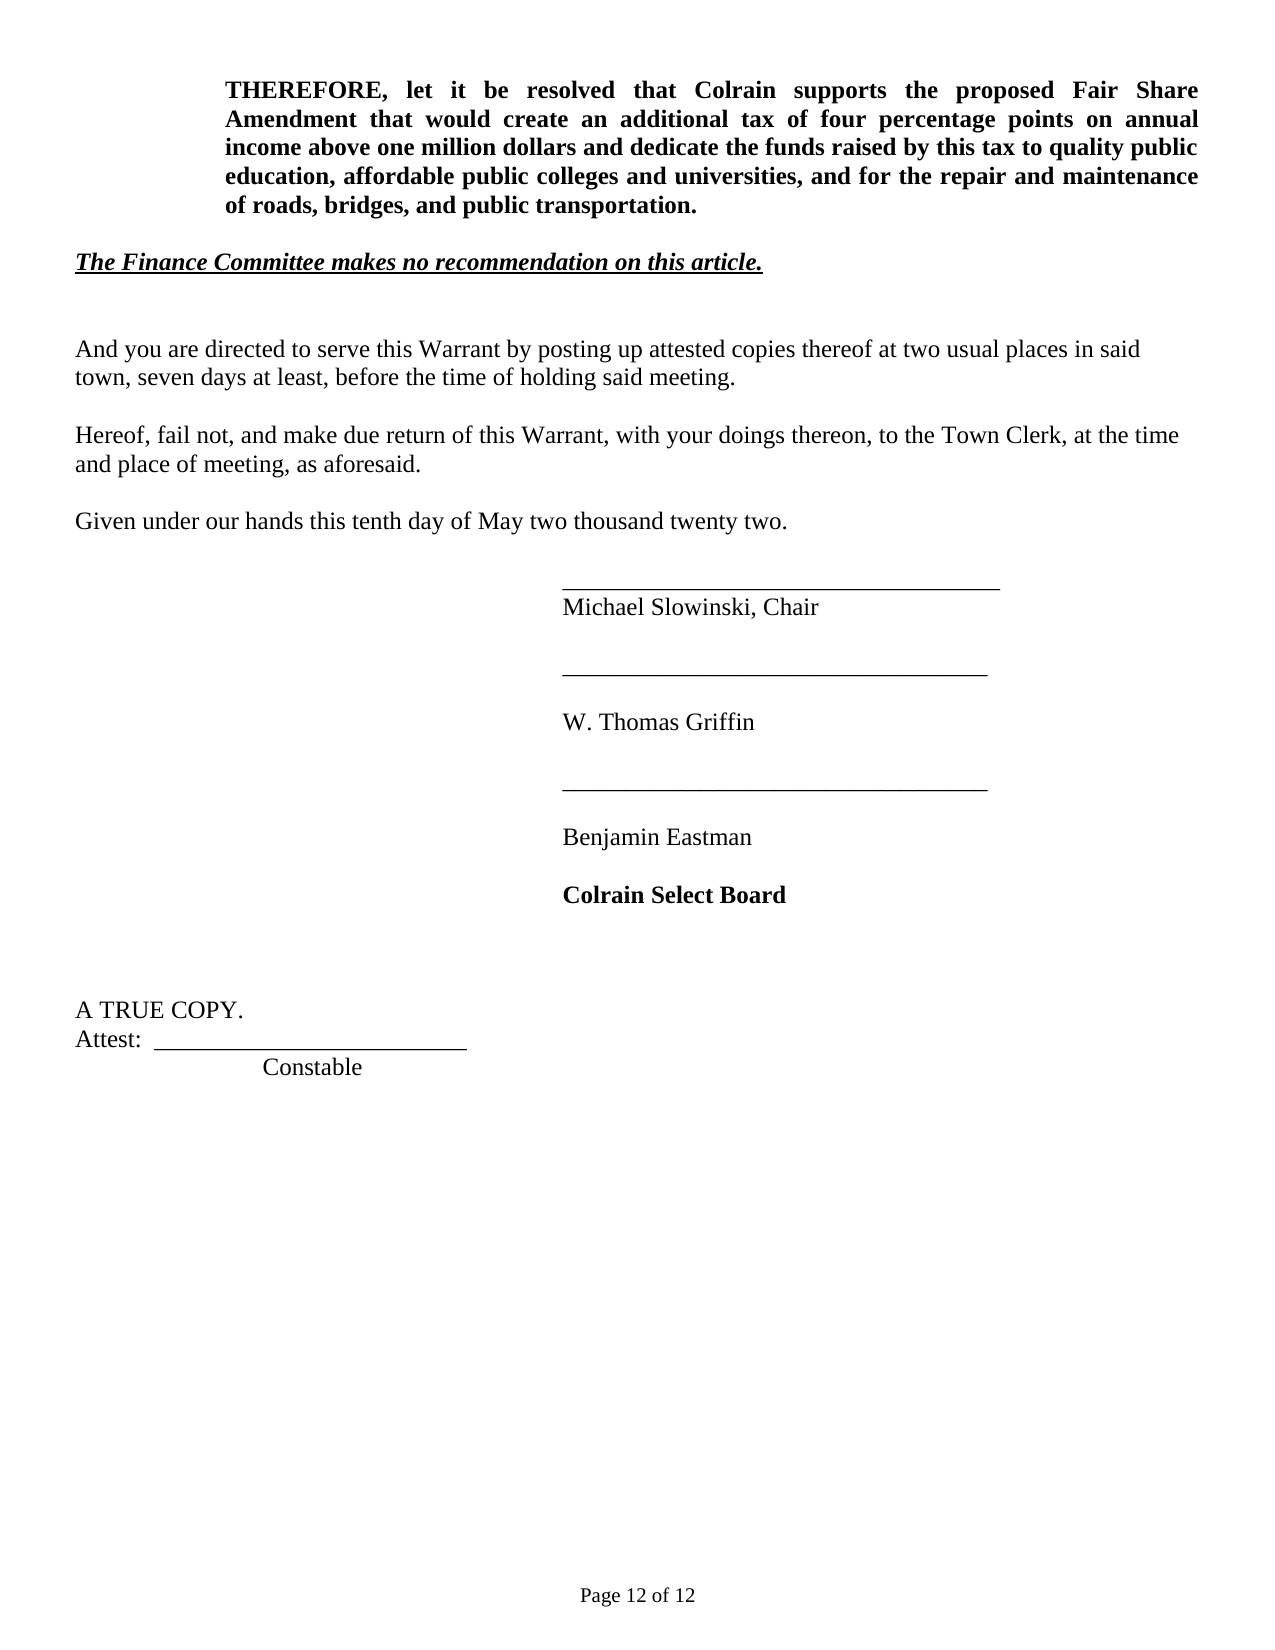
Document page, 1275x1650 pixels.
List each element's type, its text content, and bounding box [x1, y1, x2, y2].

text THEREFORE, let it be resolved that Colrain supports the proposed Fair Share Amendment that would create an additional tax of four percentage points on annual income above one million dollars and dedicate the funds raised by this tax to quality public education, affordable public colleges and universities, and for the repair and maintenance of roads, bridges, and public transportation. [225, 75, 1200, 219]
text And you are directed to serve this Warrant by posting up attested copies thereof at two usual places in said town, seven days at least, before the time of holding said meeting. [75, 334, 1200, 391]
text W. Thomas Griffin [75, 707, 1200, 736]
text The Finance Committee makes no recommendation on this article. [75, 247, 1200, 276]
text Benjamin Eastman [75, 822, 1200, 851]
text Constable [75, 1052, 1200, 1081]
text __________________________________ [75, 650, 1200, 679]
text Attest: _________________________ [75, 1024, 1200, 1052]
text Colrain Select Board [75, 880, 1200, 909]
text Given under our hands this tenth day of May two thousand twenty two. [75, 506, 1200, 535]
text __________________________________ [75, 765, 1200, 794]
text A TRUE COPY. [75, 995, 1200, 1024]
text Michael Slowinski, Chair [75, 592, 1200, 621]
text Hereof, fail not, and make due return of this Warrant, with your doings thereon, to the Town Clerk, at the time and place of meeting, as aforesaid. [75, 420, 1200, 477]
text ___________________________________ [75, 564, 1200, 592]
